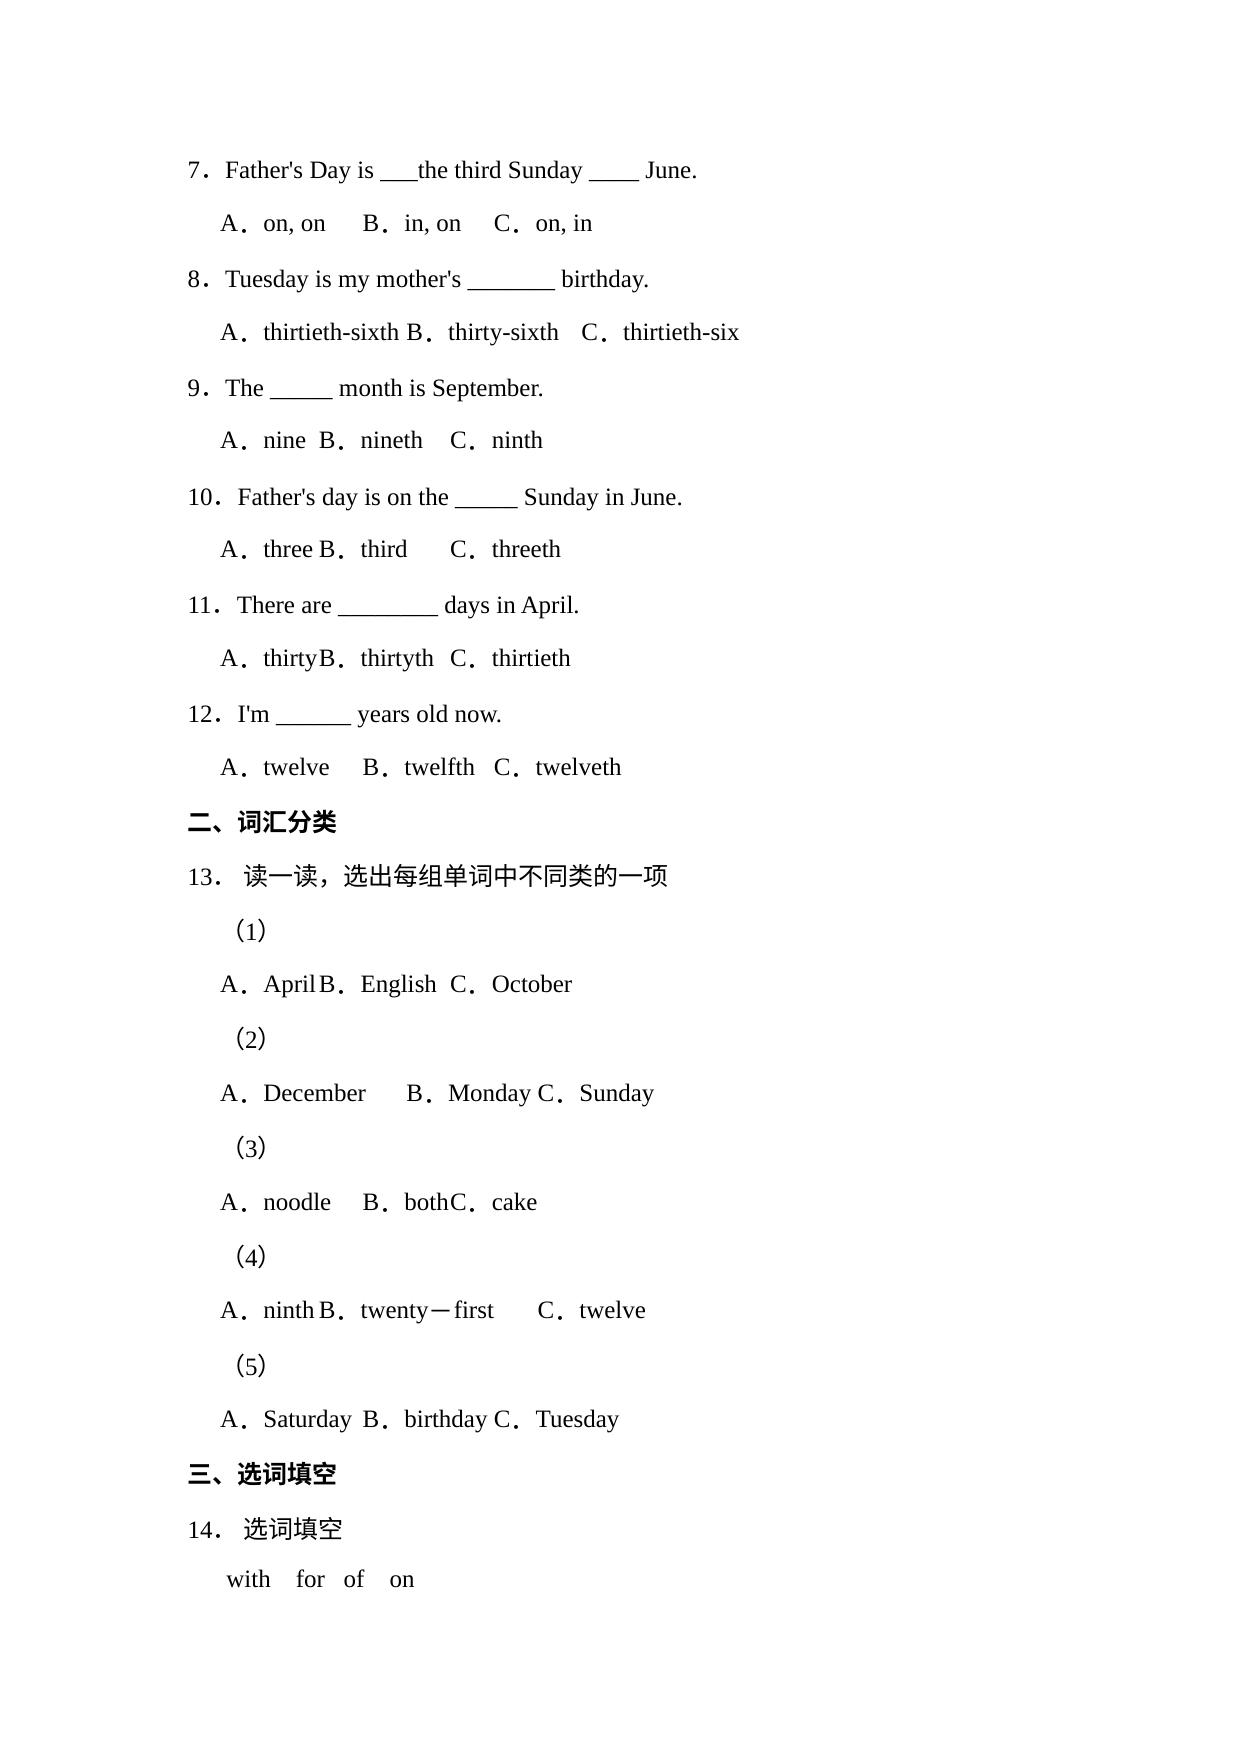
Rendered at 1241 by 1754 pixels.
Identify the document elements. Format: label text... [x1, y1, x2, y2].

text （5） [187, 1346, 1053, 1382]
text with for of on [187, 1564, 1053, 1592]
text A．three B．third C．threeth [187, 531, 1053, 567]
text 9．The _____ month is September. [187, 367, 1053, 404]
text 11．There are ________ days in April. [187, 585, 1053, 621]
text A．noodle B．both C．cake [187, 1183, 1053, 1219]
text A．twelve B．twelfth C．twelveth [187, 748, 1053, 784]
text A．December B．Monday C．Sunday [187, 1074, 1053, 1111]
text A．thirty B．thirtyth C．thirtieth [187, 639, 1053, 676]
text A．Saturday B．birthday C．Tuesday [187, 1401, 1053, 1437]
text 二、词汇分类 [187, 802, 1053, 839]
text 13． 读一读，选出每组单词中不同类的一项 [187, 857, 1053, 893]
text 14． 选词填空 [187, 1509, 1053, 1546]
text 三、选词填空 [187, 1455, 1053, 1491]
text （3） [187, 1129, 1053, 1165]
text （4） [187, 1237, 1053, 1274]
text A．ninth B．twenty－first C．twelve [187, 1292, 1053, 1328]
text 8．Tuesday is my mother's _______ birthday. [187, 259, 1053, 295]
text A．nine B．nineth C．ninth [187, 422, 1053, 458]
text A．thirtieth-sixth B．thirty-sixth C．thirtieth-six [187, 313, 1053, 349]
text 12．I'm ______ years old now. [187, 694, 1053, 730]
text （1） [187, 911, 1053, 947]
text A．on, on B．in, on C．on, in [187, 204, 1053, 241]
text （2） [187, 1020, 1053, 1056]
text 7．Father's Day is ___the third Sunday ____ June. [187, 150, 1053, 186]
text A．April B．English C．October [187, 966, 1053, 1002]
text 10．Father's day is on the _____ Sunday in June. [187, 476, 1053, 512]
